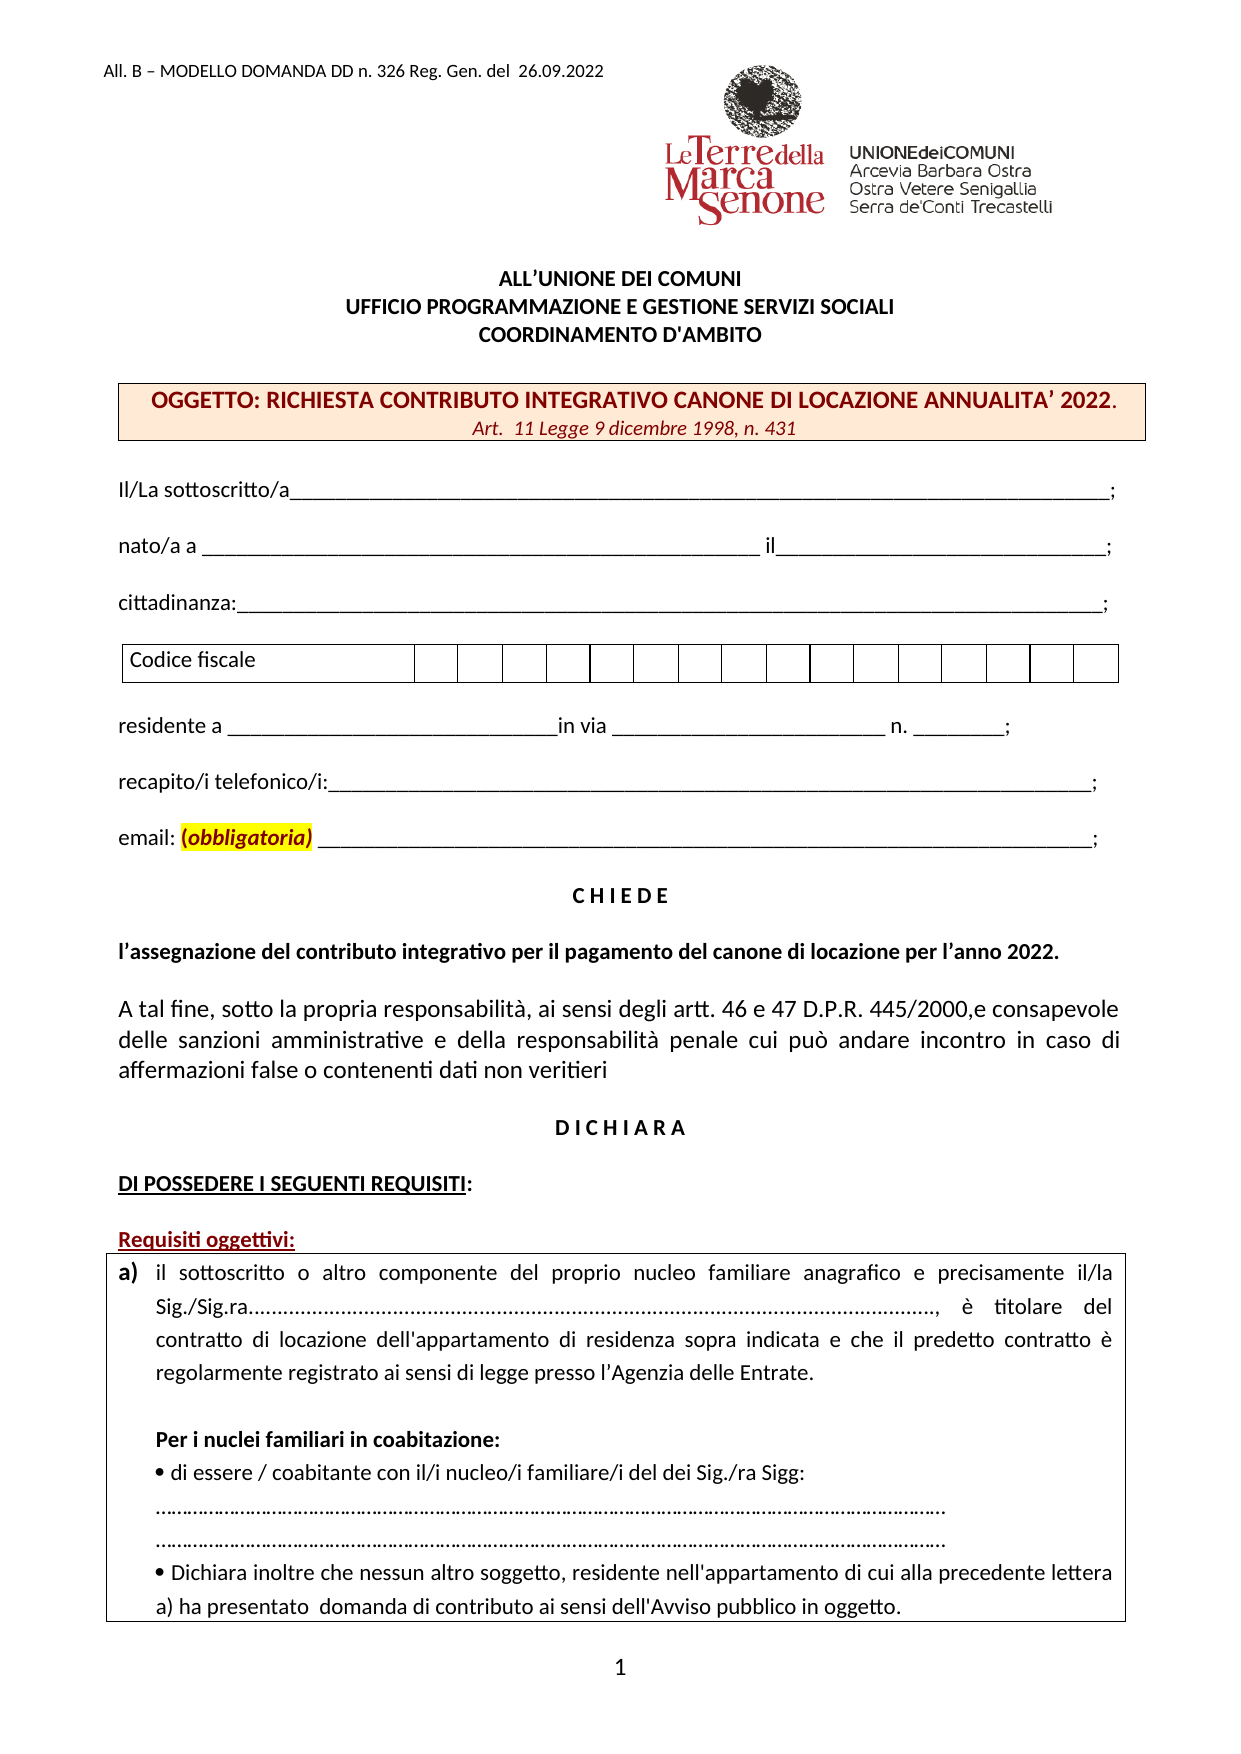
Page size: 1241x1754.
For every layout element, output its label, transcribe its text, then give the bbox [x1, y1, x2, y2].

table_header [1074, 645, 1118, 682]
picture [639, 47, 1077, 243]
text A tal fine, sotto la propria responsabilità, ai sensi degli artt. 46 e 47 D.P.R. 445/2000,e consapevole delle sanzioni amministrative e della responsabilità penale cui può andare incontro in caso di affermazioni false o contenenti dati non veritieri [118, 993, 1122, 1085]
table_header OGGETTO: RICHIESTA CONTRIBUTO INTEGRATIVO CANONE DI LOCAZIONE ANNUALITA’ 2022. Art. 11 Legge 9 dicembre 1998, n. 431 [119, 384, 1145, 440]
table_header [987, 645, 1029, 682]
table_header [854, 645, 898, 682]
text residente a _____________________________in via ________________________ n. ________; [118, 711, 1122, 739]
table_header [547, 645, 589, 682]
table_header Codice fiscale [123, 645, 414, 682]
text COORDINAMENTO D'AMBITO [118, 320, 1122, 348]
table_header [942, 645, 986, 682]
table_header [899, 645, 941, 682]
text recapito/i telefonico/i:___________________________________________________________________; [118, 767, 1122, 823]
text nato/a a _________________________________________________ il_____________________________; [118, 532, 1122, 560]
table_header [503, 645, 546, 682]
text UFFICIO PROGRAMMAZIONE E GESTIONE SERVIZI SOCIALI [118, 292, 1122, 320]
table_header [591, 645, 633, 682]
text C H I E D E [118, 881, 1122, 909]
table_header [458, 645, 502, 682]
table_header [415, 645, 457, 682]
table_header [634, 645, 678, 682]
text l’assegnazione del contributo integrativo per il pagamento del canone di locazione per l’anno 2022. [118, 937, 1122, 965]
text Requisiti oggettivi: [118, 1225, 1122, 1253]
table_header [767, 645, 809, 682]
text D I C H I A R A [118, 1113, 1122, 1141]
text email: (obbligatoria) ____________________________________________________________________; [118, 823, 1122, 881]
table_header [722, 645, 766, 682]
text ALL’UNIONE DEI COMUNI [118, 264, 1122, 292]
text DI POSSEDERE I SEGUENTI REQUISITI: [118, 1169, 1122, 1197]
text Il/La sottoscritto/a________________________________________________________________________; [118, 476, 1122, 504]
text cittadinanza:____________________________________________________________________________; [118, 588, 1122, 616]
table_header [1031, 645, 1073, 682]
table_header [811, 645, 853, 682]
table_header [679, 645, 721, 682]
